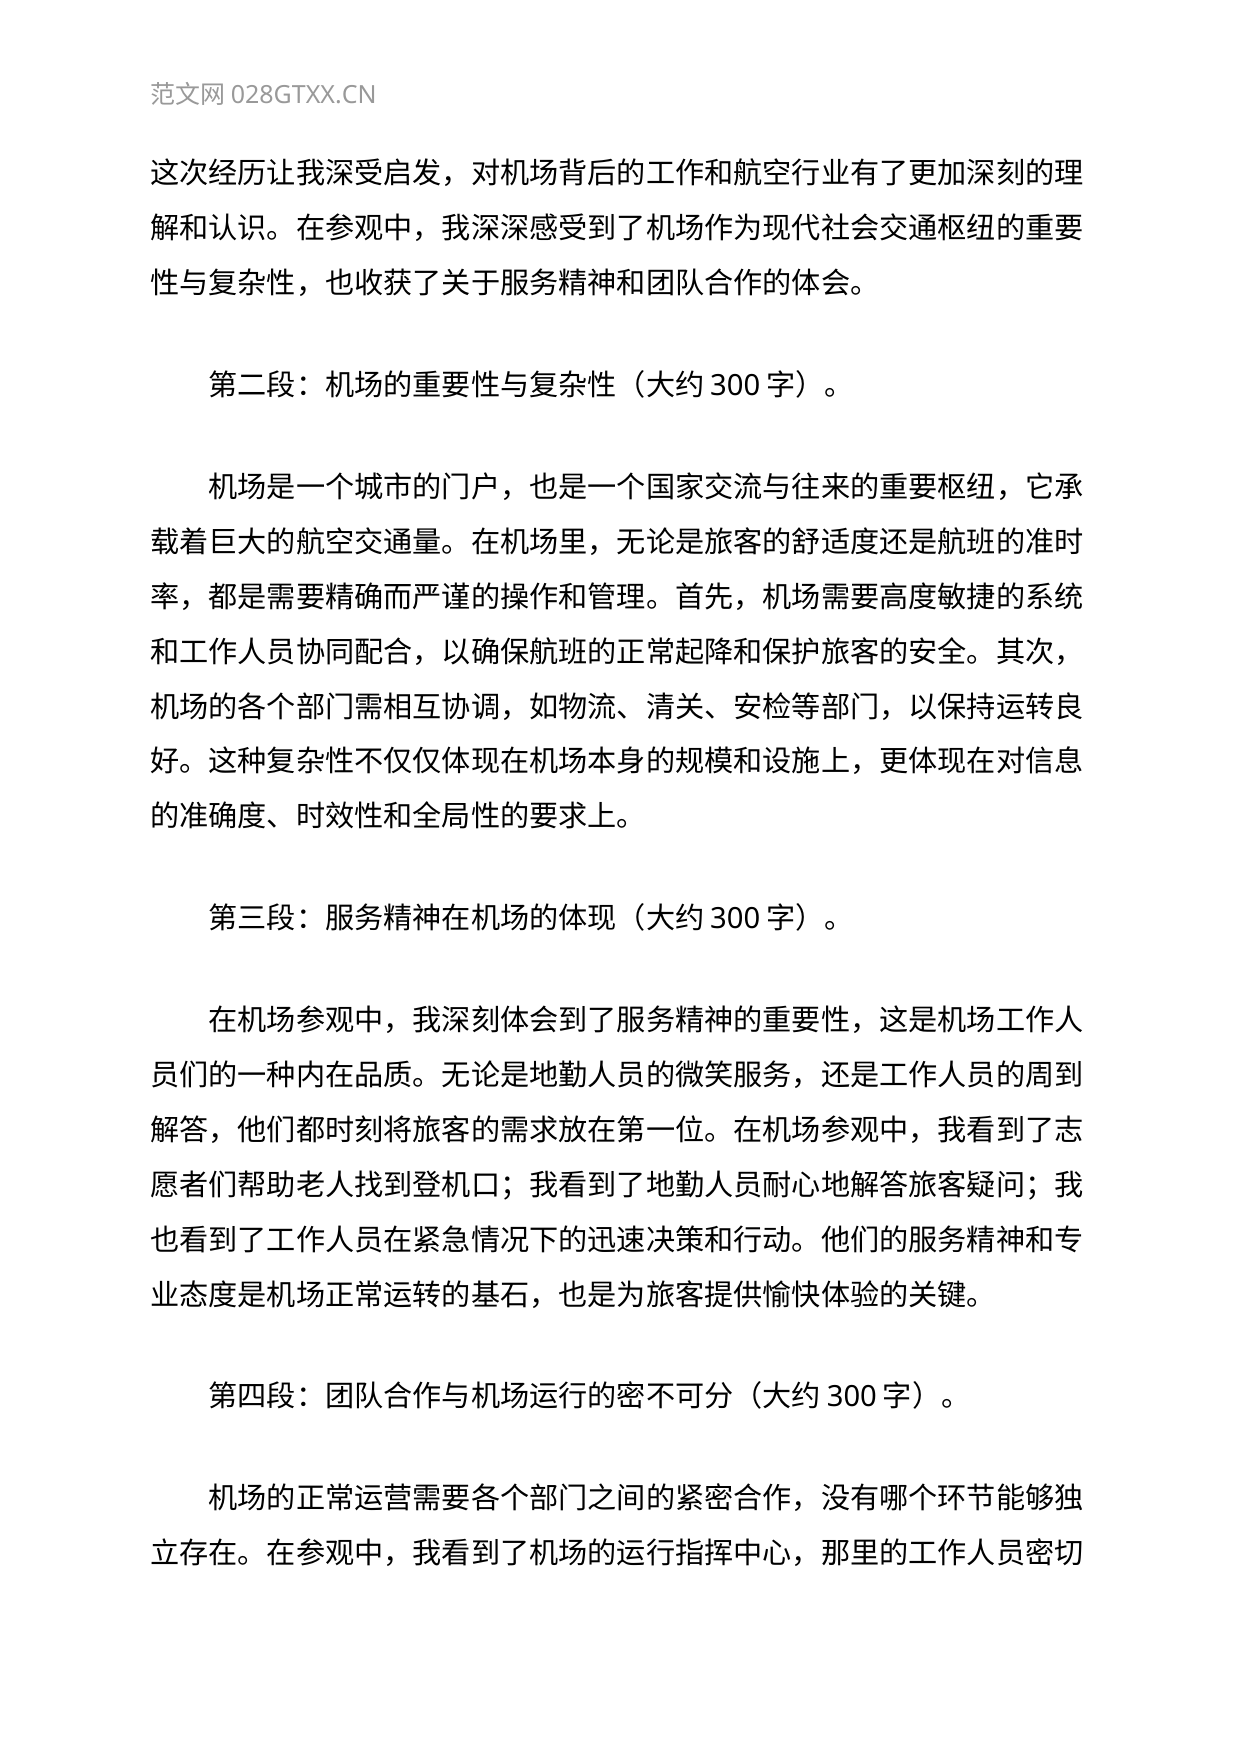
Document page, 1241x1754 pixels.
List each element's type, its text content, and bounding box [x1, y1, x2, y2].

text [150, 1475, 1090, 1572]
text 机场是一个城市的门户，也是一个国家交流与往来的重要枢纽，它承载着巨大的航空交通量。在机场里，无论是旅客的舒适度还是航班的准时率，都是需要精确而严谨的操作和管理。首先，机场需要高度敏捷的系统和工作人员协同配合，以确保航班的正常起降和保护旅客的安全。其次，机场的各个部门需相互协调，如物流、清关、安检等部门，以保持运转良好。这种复杂性不仅仅体现在机场本身的规模和设施上，更体现在对信息的准确度、时效性和全局性的要求上。 [150, 463, 1090, 835]
text 第二段：机场的重要性与复杂性（大约300字）。 [150, 362, 1090, 404]
text 第三段：服务精神在机场的体现（大约300字）。 [150, 895, 1090, 937]
text 第四段：团队合作与机场运行的密不可分（大约300字）。 [150, 1373, 1090, 1415]
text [150, 150, 1090, 302]
text 在机场参观中，我深刻体会到了服务精神的重要性，这是机场工作人员们的一种内在品质。无论是地勤人员的微笑服务，还是工作人员的周到解答，他们都时刻将旅客的需求放在第一位。在机场参观中，我看到了志愿者们帮助老人找到登机口；我看到了地勤人员耐心地解答旅客疑问；我也看到了工作人员在紧急情况下的迅速决策和行动。他们的服务精神和专业态度是机场正常运转的基石，也是为旅客提供愉快体验的关键。 [150, 997, 1090, 1313]
